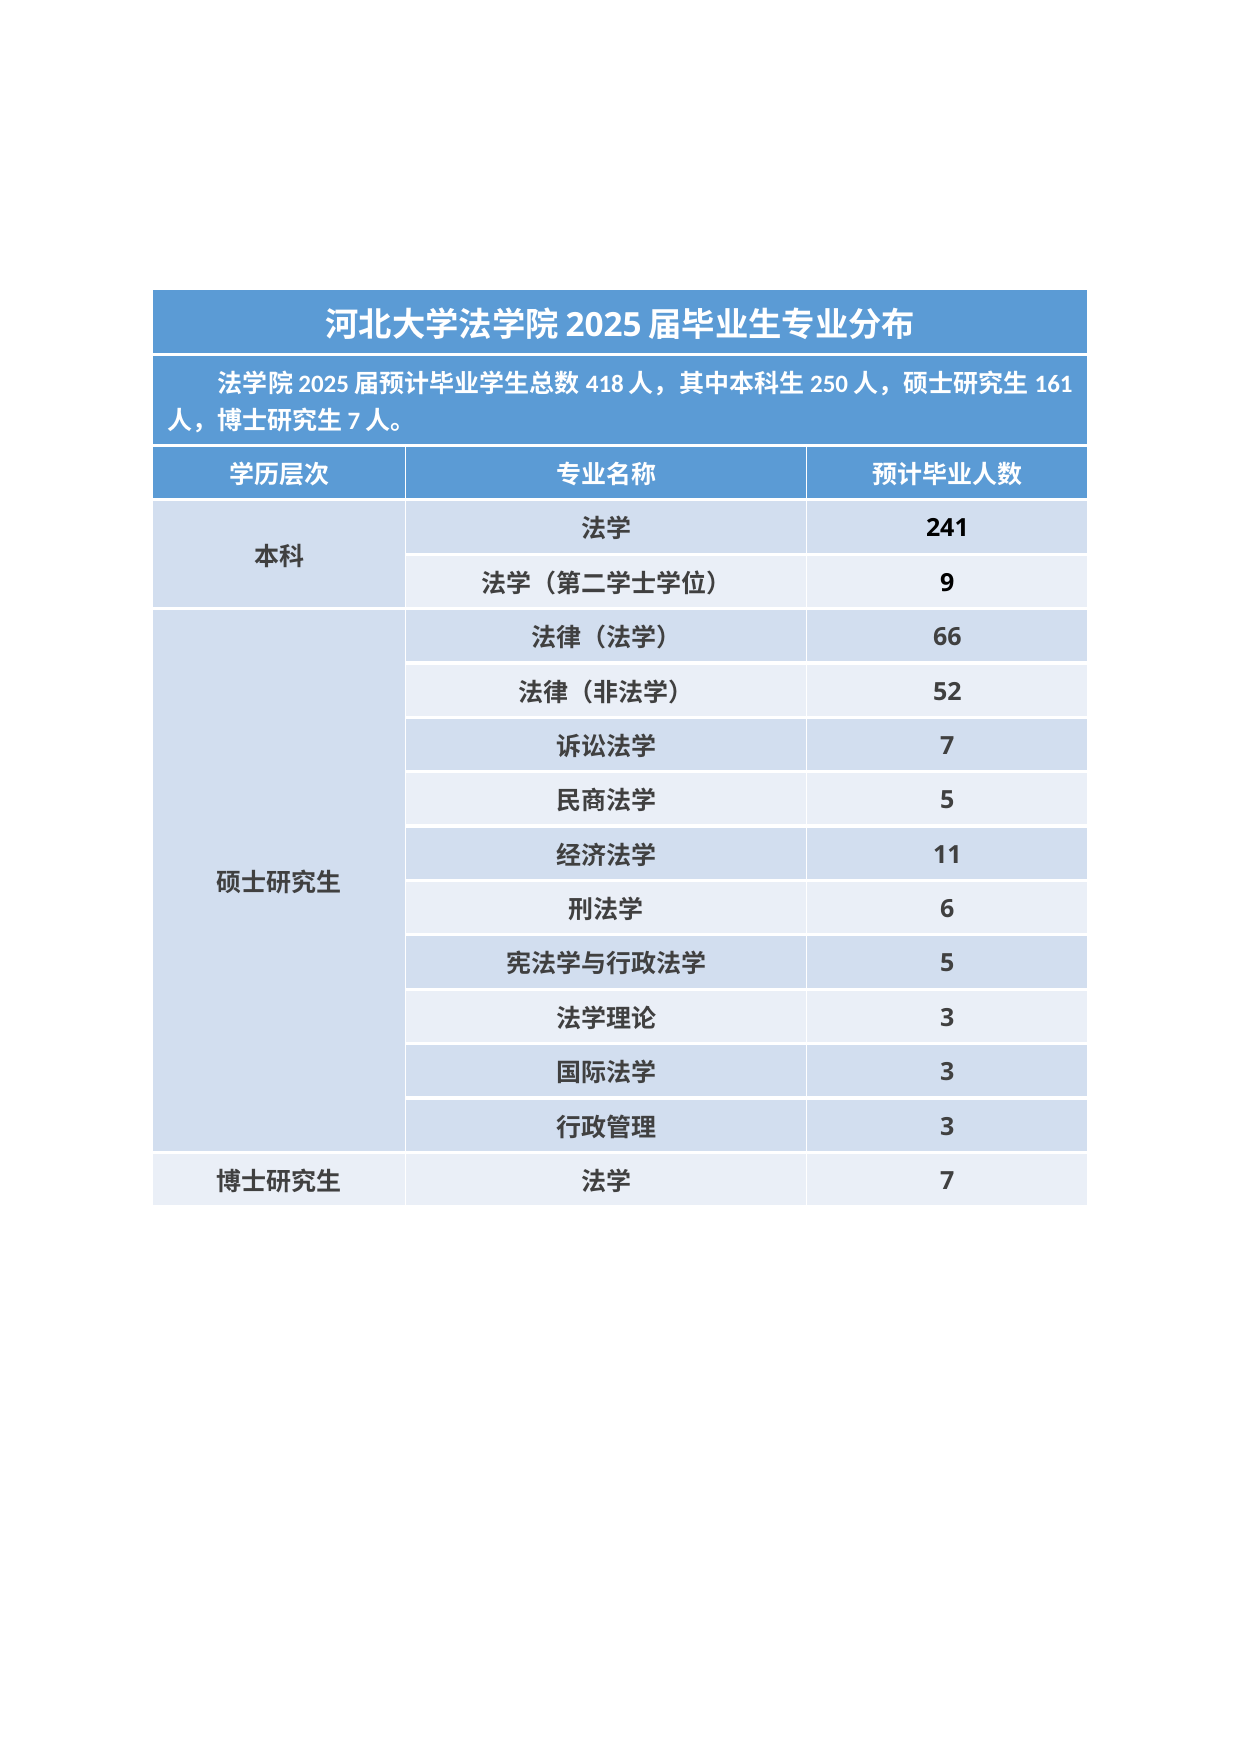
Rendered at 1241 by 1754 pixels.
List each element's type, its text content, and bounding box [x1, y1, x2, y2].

table_cell 预计毕业人数 [807, 447, 1087, 498]
table_cell 民商法学 [406, 773, 806, 824]
table_header 河北大学法学院2025届毕业生专业分布 [153, 290, 1087, 353]
table_cell 专业名称 [406, 447, 806, 498]
table_cell 3 [807, 1045, 1087, 1096]
table_cell 9 [807, 556, 1087, 607]
table_cell 6 [807, 882, 1087, 933]
table_cell 学历层次 [153, 447, 405, 498]
table_cell 3 [807, 991, 1087, 1042]
table_cell 博士研究生 [153, 1154, 405, 1205]
table_cell 宪法学与行政法学 [406, 936, 806, 988]
table_cell 3 [807, 1100, 1087, 1151]
table_cell 法学院2025届预计毕业学生总数418人，其中本科生250人，硕士研究生161人，博士研究生7人。 [153, 356, 1087, 444]
table_cell 诉讼法学 [406, 719, 806, 770]
table_cell 法律（法学） [406, 610, 806, 661]
table_cell 刑法学 [406, 882, 806, 933]
table_cell 行政管理 [406, 1100, 806, 1151]
table_cell 法学（第二学士学位） [406, 556, 806, 607]
table_cell 241 [807, 501, 1087, 553]
table_cell 法学理论 [406, 991, 806, 1042]
table_cell 法学 [406, 1154, 806, 1205]
table_cell 国际法学 [406, 1045, 806, 1096]
table_cell 法律（非法学） [406, 665, 806, 716]
table_cell 7 [807, 719, 1087, 770]
table_cell 52 [807, 665, 1087, 716]
table_cell 硕士研究生 [153, 610, 405, 1151]
table_cell 本科 [153, 501, 405, 607]
table_cell 经济法学 [406, 828, 806, 879]
table_cell 法学 [406, 501, 806, 553]
table_cell 66 [807, 610, 1087, 661]
table_cell 5 [807, 936, 1087, 988]
table_cell 11 [807, 828, 1087, 879]
table_cell 7 [807, 1154, 1087, 1205]
table_cell 5 [807, 773, 1087, 824]
